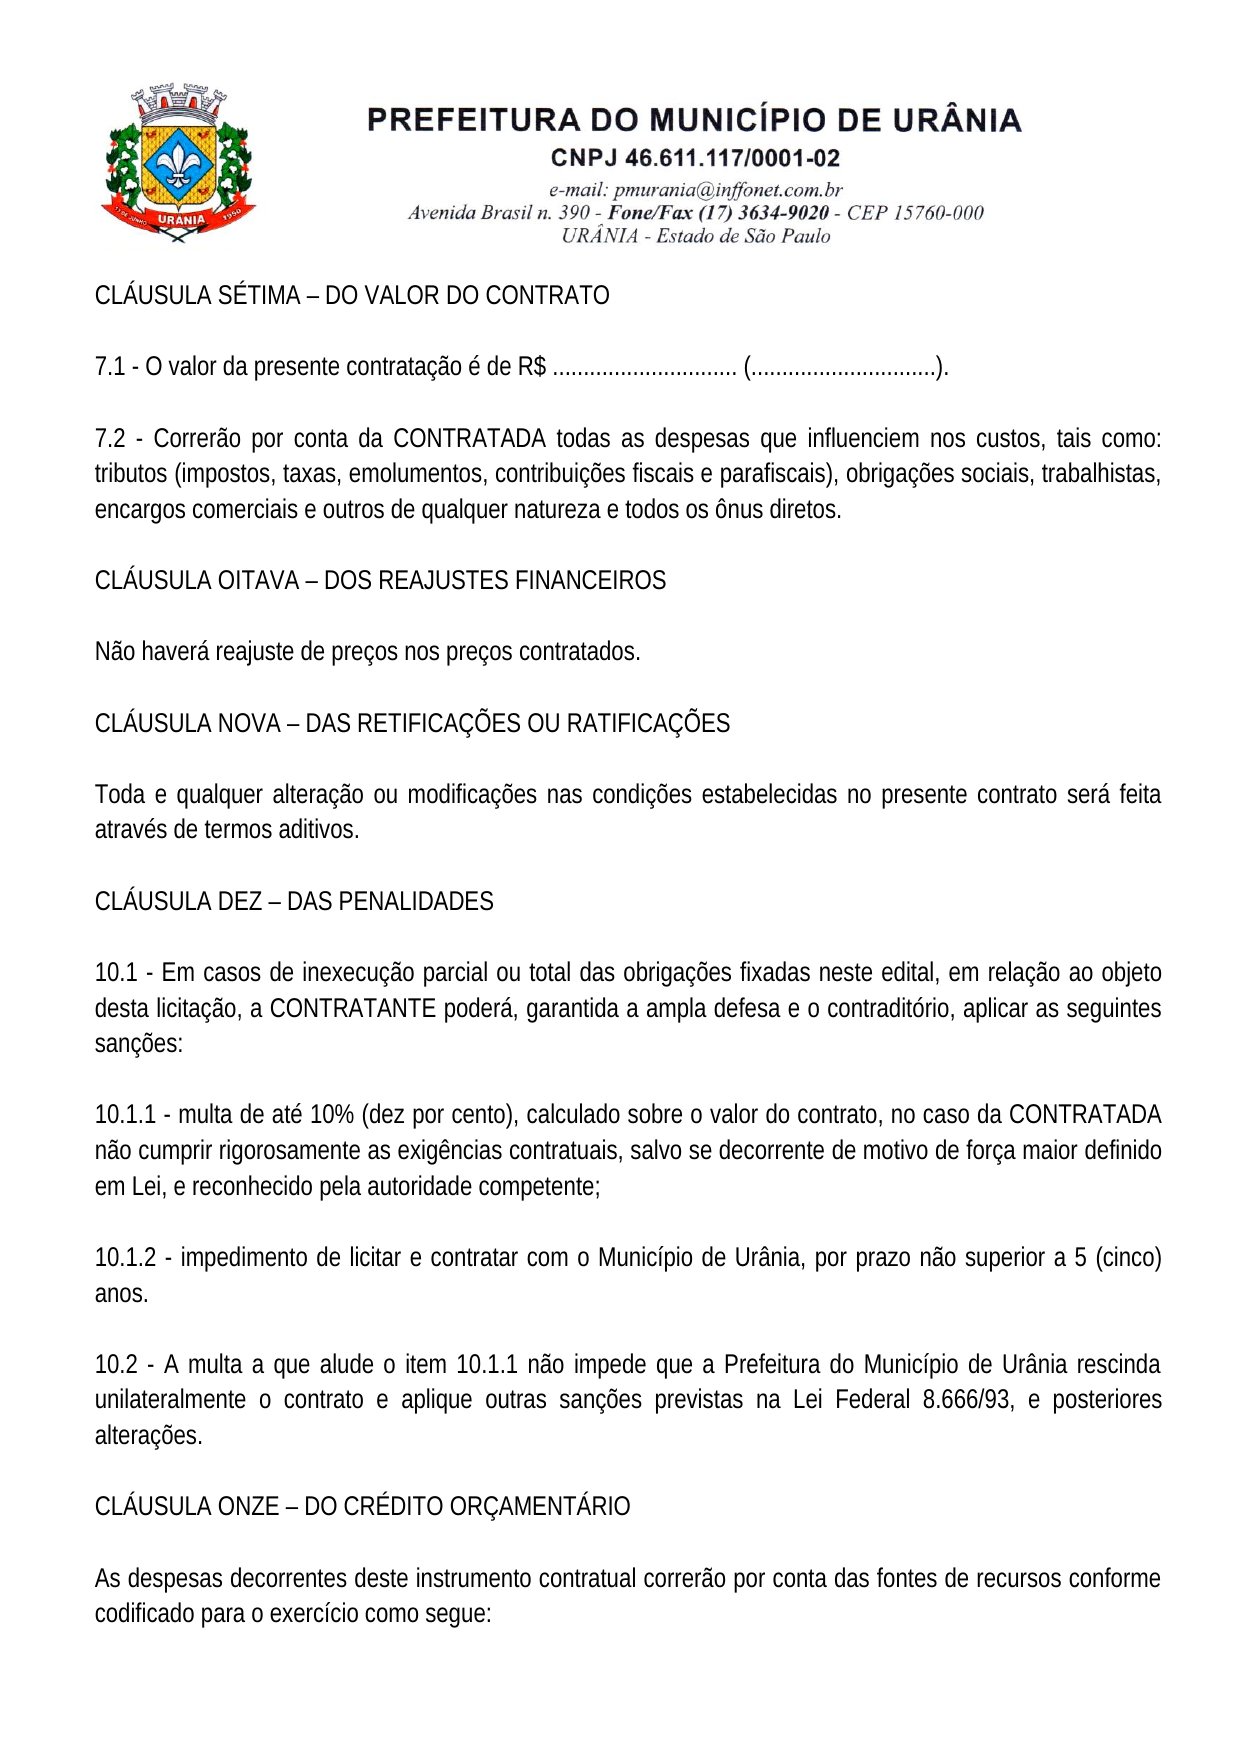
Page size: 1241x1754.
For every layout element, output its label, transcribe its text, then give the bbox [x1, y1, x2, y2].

text 10.1.2 - impedimento de licitar e contratar com o Município de Urânia, por prazo não superior a 5 (cinco) anos. [94, 1241, 1163, 1308]
text 10.1 - Em casos de inexecução parcial ou total das obrigações fixadas neste edital, em relação ao objeto desta licitação, a CONTRATANTE poderá, garantida a ampla defesa e o contraditório, aplicar as seguintes sanções: [94, 956, 1163, 1058]
picture [94, 75, 1039, 250]
text CLÁUSULA ONZE – DO CRÉDITO ORÇAMENTÁRIO [94, 1490, 1163, 1521]
text 10.2 - A multa a que alude o item 10.1.1 não impede que a Prefeitura do Município de Urânia rescinda unilateralmente o contrato e aplique outras sanções previstas na Lei Federal 8.666/93, e posteriores alterações. [94, 1348, 1163, 1450]
text CLÁUSULA SÉTIMA – DO VALOR DO CONTRATO [94, 279, 1163, 310]
text CLÁUSULA OITAVA – DOS REAJUSTES FINANCEIROS [94, 564, 1163, 595]
text CLÁUSULA DEZ – DAS PENALIDADES [94, 885, 1163, 916]
text 7.2 - Correrão por conta da CONTRATADA todas as despesas que influenciem nos custos, tais como: tributos (impostos, taxas, emolumentos, contribuições fiscais e parafiscais), obrigações sociais, trabalhistas, encargos comerciais e outros de qualquer natureza e todos os ônus diretos. [94, 422, 1163, 524]
text As despesas decorrentes deste instrumento contratual correrão por conta das fontes de recursos conforme codificado para o exercício como segue: [94, 1562, 1163, 1628]
text Não haverá reajuste de preços nos preços contratados. [94, 635, 1163, 666]
text Toda e qualquer alteração ou modificações nas condições estabelecidas no presente contrato será feita através de termos aditivos. [94, 778, 1163, 844]
text 10.1.1 - multa de até 10% (dez por cento), calculado sobre o valor do contrato, no caso da CONTRATADA não cumprir rigorosamente as exigências contratuais, salvo se decorrente de motivo de força maior definido em Lei, e reconhecido pela autoridade competente; [94, 1098, 1163, 1201]
text CLÁUSULA NOVA – DAS RETIFICAÇÕES OU RATIFICAÇÕES [94, 707, 1163, 738]
text 7.1 - O valor da presente contratação é de R$ .............................. (..............................). [94, 350, 1163, 381]
